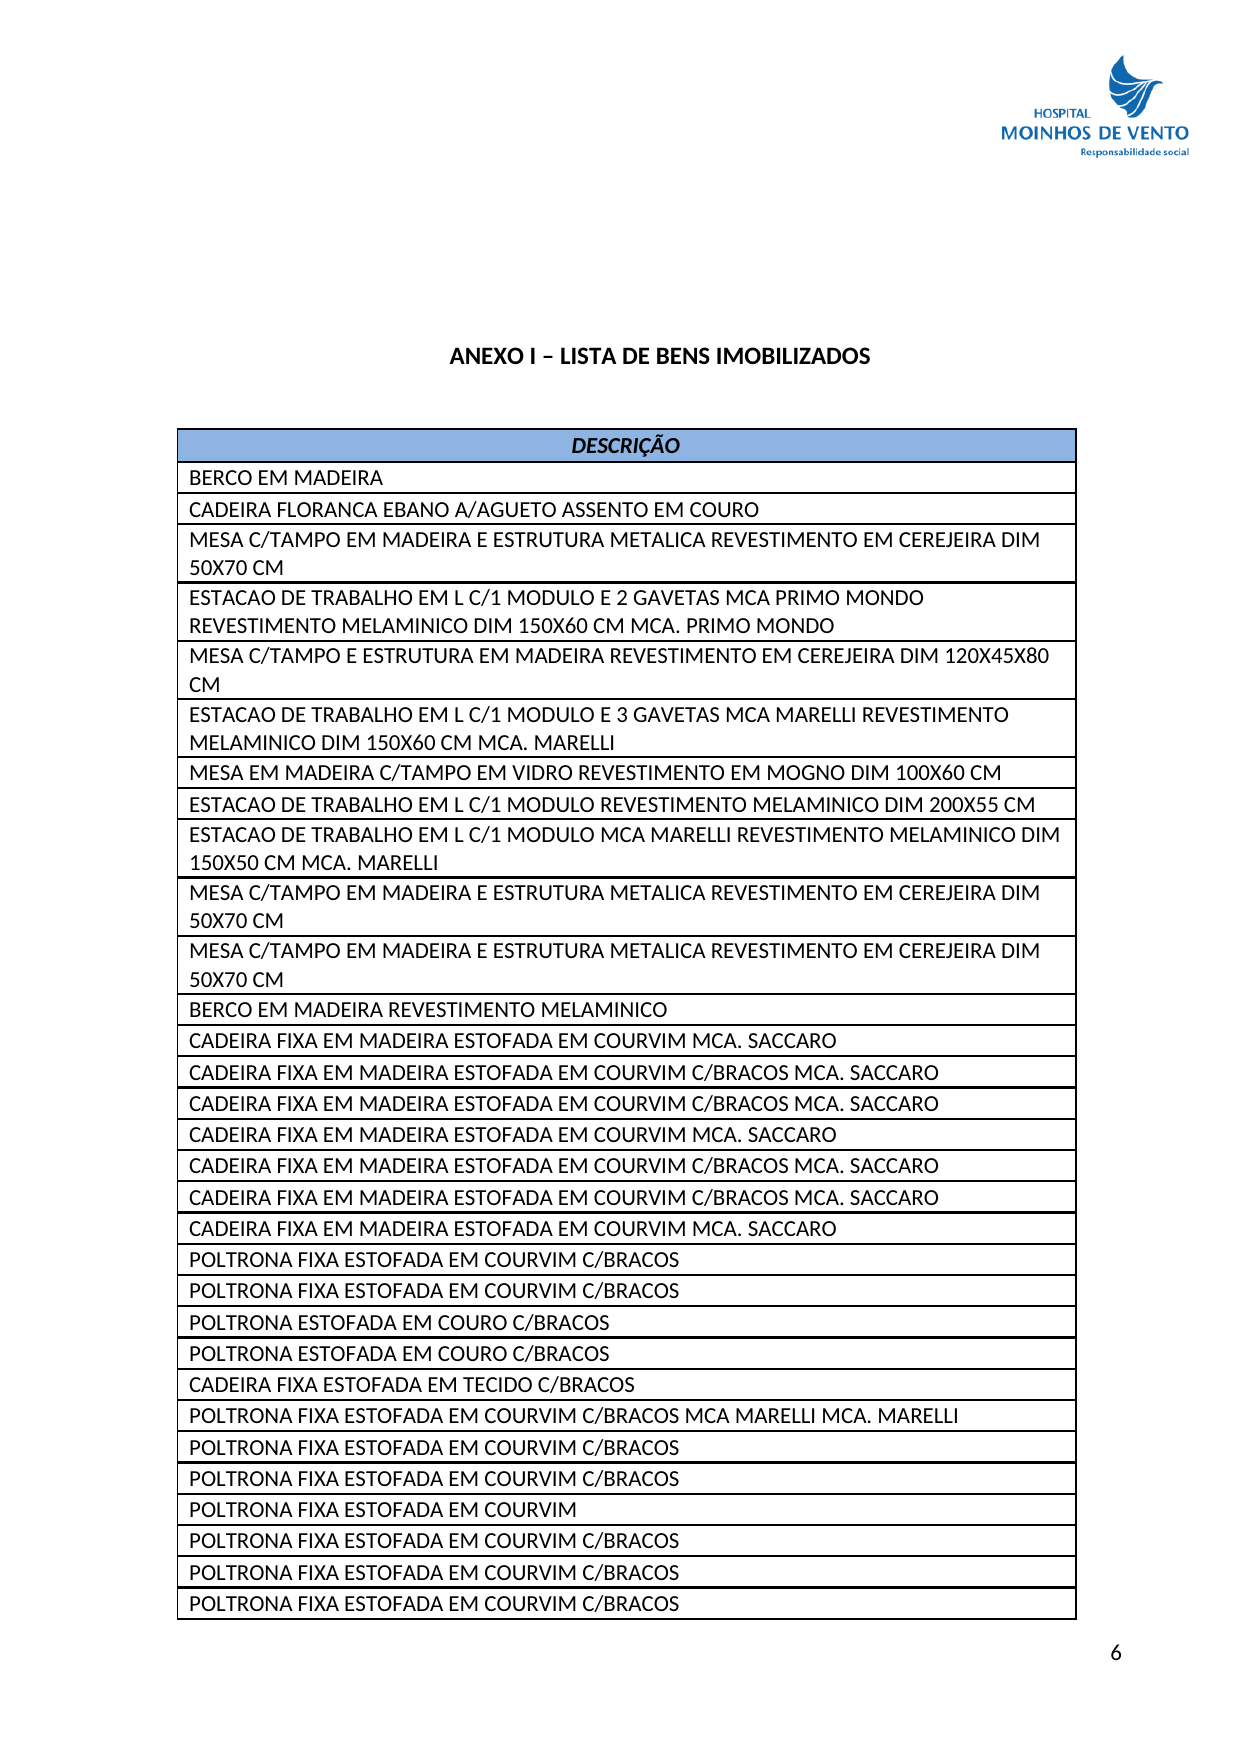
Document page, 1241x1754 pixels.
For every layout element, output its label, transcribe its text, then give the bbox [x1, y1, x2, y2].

table_cell POLTRONA FIXA ESTOFADA EM COURVIM C/BRACOS [178, 1557, 1075, 1586]
table_cell ESTACAO DE TRABALHO EM L C/1 MODULO REVESTIMENTO MELAMINICO DIM 200X55 CM [178, 789, 1075, 818]
table_cell MESA C/TAMPO EM MADEIRA E ESTRUTURA METALICA REVESTIMENTO EM CEREJEIRA DIM 50X70 CM [178, 525, 1075, 581]
table_header DESCRIÇÃO [178, 430, 1075, 461]
table_cell MESA C/TAMPO EM MADEIRA E ESTRUTURA METALICA REVESTIMENTO EM CEREJEIRA DIM 50X70 CM [178, 879, 1075, 934]
table_cell ESTACAO DE TRABALHO EM L C/1 MODULO E 3 GAVETAS MCA MARELLI REVESTIMENTO MELAMINICO DIM 150X60 CM MCA. MARELLI [178, 700, 1075, 756]
table_cell CADEIRA FIXA EM MADEIRA ESTOFADA EM COURVIM C/BRACOS MCA. SACCARO [178, 1089, 1075, 1118]
table_cell POLTRONA FIXA ESTOFADA EM COURVIM C/BRACOS [178, 1526, 1075, 1555]
picture [990, 45, 1197, 163]
table_cell ESTACAO DE TRABALHO EM L C/1 MODULO MCA MARELLI REVESTIMENTO MELAMINICO DIM 150X50 CM MCA. MARELLI [178, 820, 1075, 876]
table_cell CADEIRA FLORANCA EBANO A/AGUETO ASSENTO EM COURO [178, 494, 1075, 523]
table_cell POLTRONA ESTOFADA EM COURO C/BRACOS [178, 1339, 1075, 1368]
table_cell POLTRONA FIXA ESTOFADA EM COURVIM C/BRACOS MCA MARELLI MCA. MARELLI [178, 1401, 1075, 1430]
table_cell CADEIRA FIXA EM MADEIRA ESTOFADA EM COURVIM MCA. SACCARO [178, 1026, 1075, 1055]
table_cell BERCO EM MADEIRA [178, 463, 1075, 492]
table_cell CADEIRA FIXA EM MADEIRA ESTOFADA EM COURVIM C/BRACOS MCA. SACCARO [178, 1151, 1075, 1180]
table_cell POLTRONA FIXA ESTOFADA EM COURVIM C/BRACOS [178, 1245, 1075, 1274]
table_cell CADEIRA FIXA EM MADEIRA ESTOFADA EM COURVIM MCA. SACCARO [178, 1120, 1075, 1149]
subtitle ANEXO I – LISTA DE BENS IMOBILIZADOS [188, 340, 1122, 371]
table_cell CADEIRA FIXA EM MADEIRA ESTOFADA EM COURVIM MCA. SACCARO [178, 1214, 1075, 1243]
table_cell BERCO EM MADEIRA REVESTIMENTO MELAMINICO [178, 995, 1075, 1024]
table_cell CADEIRA FIXA EM MADEIRA ESTOFADA EM COURVIM C/BRACOS MCA. SACCARO [178, 1182, 1075, 1211]
table_cell MESA C/TAMPO EM MADEIRA E ESTRUTURA METALICA REVESTIMENTO EM CEREJEIRA DIM 50X70 CM [178, 937, 1075, 993]
table_cell ESTACAO DE TRABALHO EM L C/1 MODULO E 2 GAVETAS MCA PRIMO MONDO REVESTIMENTO MELAMINICO DIM 150X60 CM MCA. PRIMO MONDO [178, 584, 1075, 639]
table_cell MESA EM MADEIRA C/TAMPO EM VIDRO REVESTIMENTO EM MOGNO DIM 100X60 CM [178, 758, 1075, 787]
table_cell POLTRONA FIXA ESTOFADA EM COURVIM C/BRACOS [178, 1589, 1075, 1618]
table_cell POLTRONA ESTOFADA EM COURO C/BRACOS [178, 1307, 1075, 1336]
table_cell POLTRONA FIXA ESTOFADA EM COURVIM C/BRACOS [178, 1464, 1075, 1493]
table_cell CADEIRA FIXA EM MADEIRA ESTOFADA EM COURVIM C/BRACOS MCA. SACCARO [178, 1057, 1075, 1086]
table_cell CADEIRA FIXA ESTOFADA EM TECIDO C/BRACOS [178, 1370, 1075, 1399]
table_cell POLTRONA FIXA ESTOFADA EM COURVIM C/BRACOS [178, 1432, 1075, 1461]
table_cell POLTRONA FIXA ESTOFADA EM COURVIM C/BRACOS [178, 1276, 1075, 1305]
table_cell MESA C/TAMPO E ESTRUTURA EM MADEIRA REVESTIMENTO EM CEREJEIRA DIM 120X45X80 CM [178, 642, 1075, 698]
table_cell POLTRONA FIXA ESTOFADA EM COURVIM [178, 1495, 1075, 1524]
